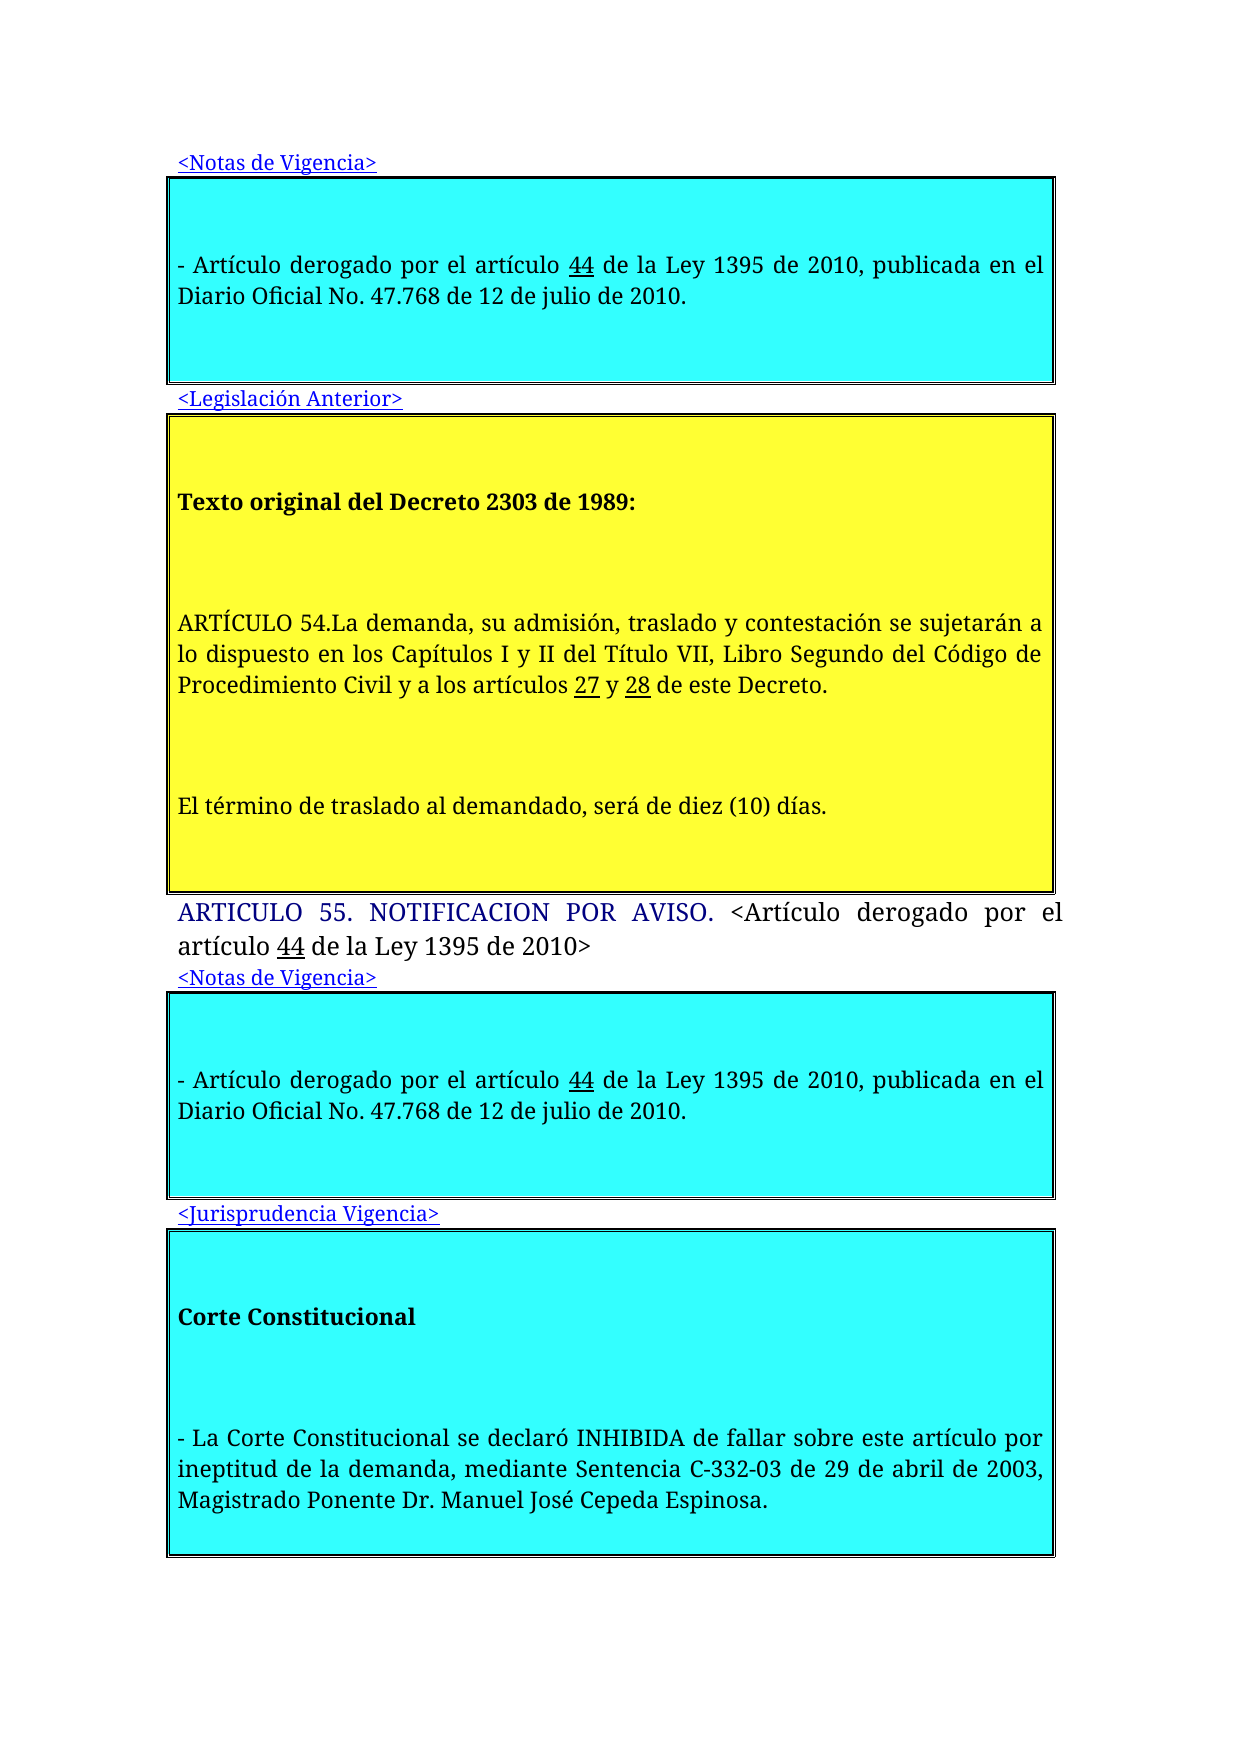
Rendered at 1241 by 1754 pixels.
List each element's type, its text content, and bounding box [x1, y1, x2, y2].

text <Legislación Anterior> [177, 384, 1063, 413]
text <Notas de Vigencia> [177, 963, 1063, 991]
text <Notas de Vigencia> [177, 148, 1063, 176]
table_header - Artículo derogado por el artículo 44 de la Ley 1395 de 2010, publicada en el Diario Oficial No. 47.768 de 12 de julio de 2010. [170, 179, 1052, 381]
text ARTICULO 55. NOTIFICACION POR AVISO. <Artículo derogado por el artículo 44 de la Ley 1395 de 2010> [177, 894, 1063, 963]
text <Jurisprudencia Vigencia> [177, 1199, 1063, 1228]
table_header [170, 1232, 1052, 1554]
table_header Texto original del Decreto 2303 de 1989: ARTÍCULO 54.La demanda, su admisión, traslado y contestación se sujetarán a lo dispuesto en los Capítulos I y II del Título VII, Libro Segundo del Código de Procedimiento Civil y a los artículos 27 y 28 de este Decreto. El término de traslado al demandado, será de diez (10) días. [170, 417, 1052, 891]
table_header - Artículo derogado por el artículo 44 de la Ley 1395 de 2010, publicada en el Diario Oficial No. 47.768 de 12 de julio de 2010. [170, 994, 1052, 1196]
